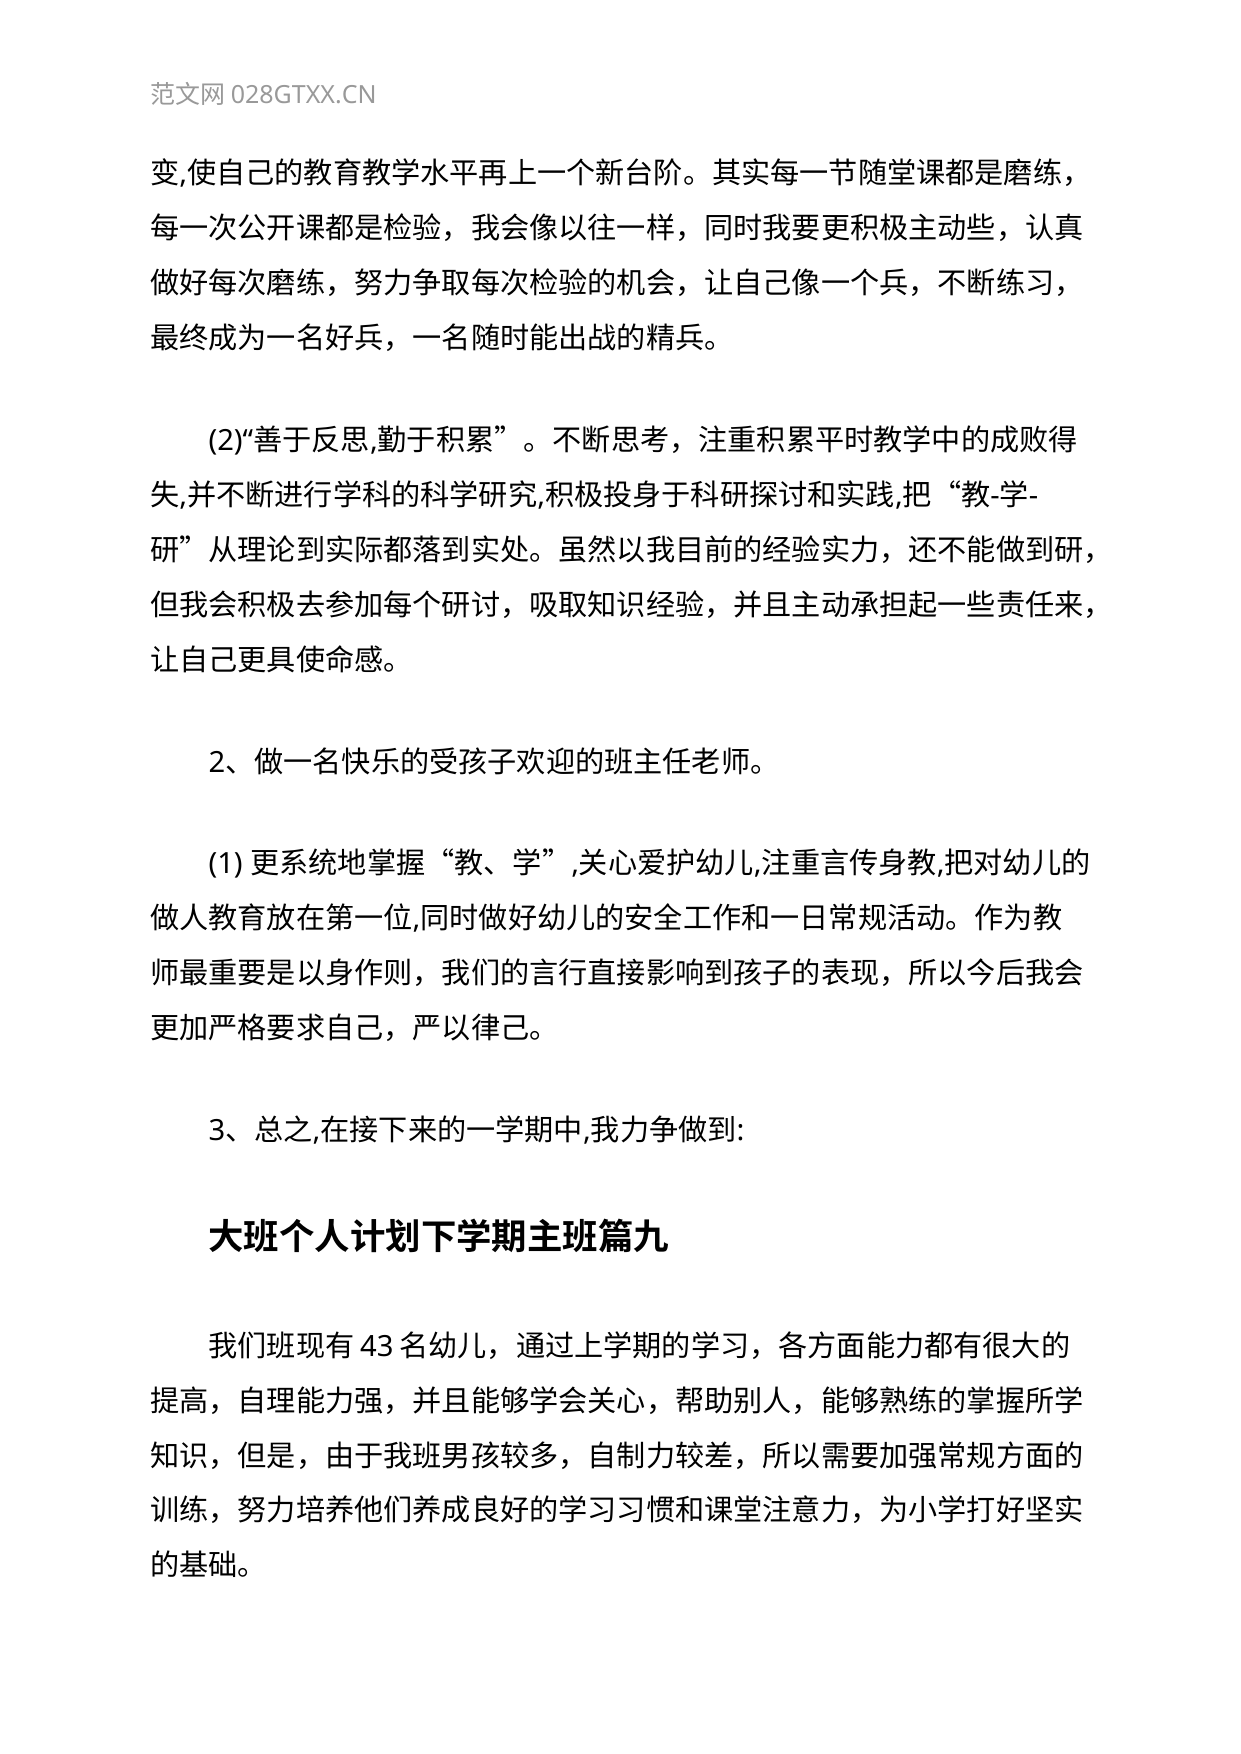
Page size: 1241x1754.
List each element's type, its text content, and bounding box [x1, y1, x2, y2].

text (1) 更系统地掌握“教、学”,关心爱护幼儿,注重言传身教,把对幼儿的做人教育放在第一位,同时做好幼儿的安全工作和一日常规活动。作为教师最重要是以身作则，我们的言行直接影响到孩子的表现，所以今后我会更加严格要求自己，严以律己。 [150, 840, 1090, 1047]
text 3、总之,在接下来的一学期中,我力争做到: [150, 1107, 1090, 1149]
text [150, 150, 1090, 357]
text (2)“善于反思,勤于积累”。不断思考，注重积累平时教学中的成败得失,并不断进行学科的科学研究,积极投身于科研探讨和实践,把“教-学-研”从理论到实际都落到实处。虽然以我目前的经验实力，还不能做到研，但我会积极去参加每个研讨，吸取知识经验，并且主动承担起一些责任来，让自己更具使命感。 [150, 417, 1090, 679]
text 2、做一名快乐的受孩子欢迎的班主任老师。 [150, 738, 1090, 781]
text 大班个人计划下学期主班篇九 [150, 1209, 1090, 1260]
text 我们班现有43名幼儿，通过上学期的学习，各方面能力都有很大的提高，自理能力强，并且能够学会关心，帮助别人，能够熟练的掌握所学知识，但是，由于我班男孩较多，自制力较差，所以需要加强常规方面的训练，努力培养他们养成良好的学习习惯和课堂注意力，为小学打好坚实的基础。 [150, 1322, 1090, 1584]
